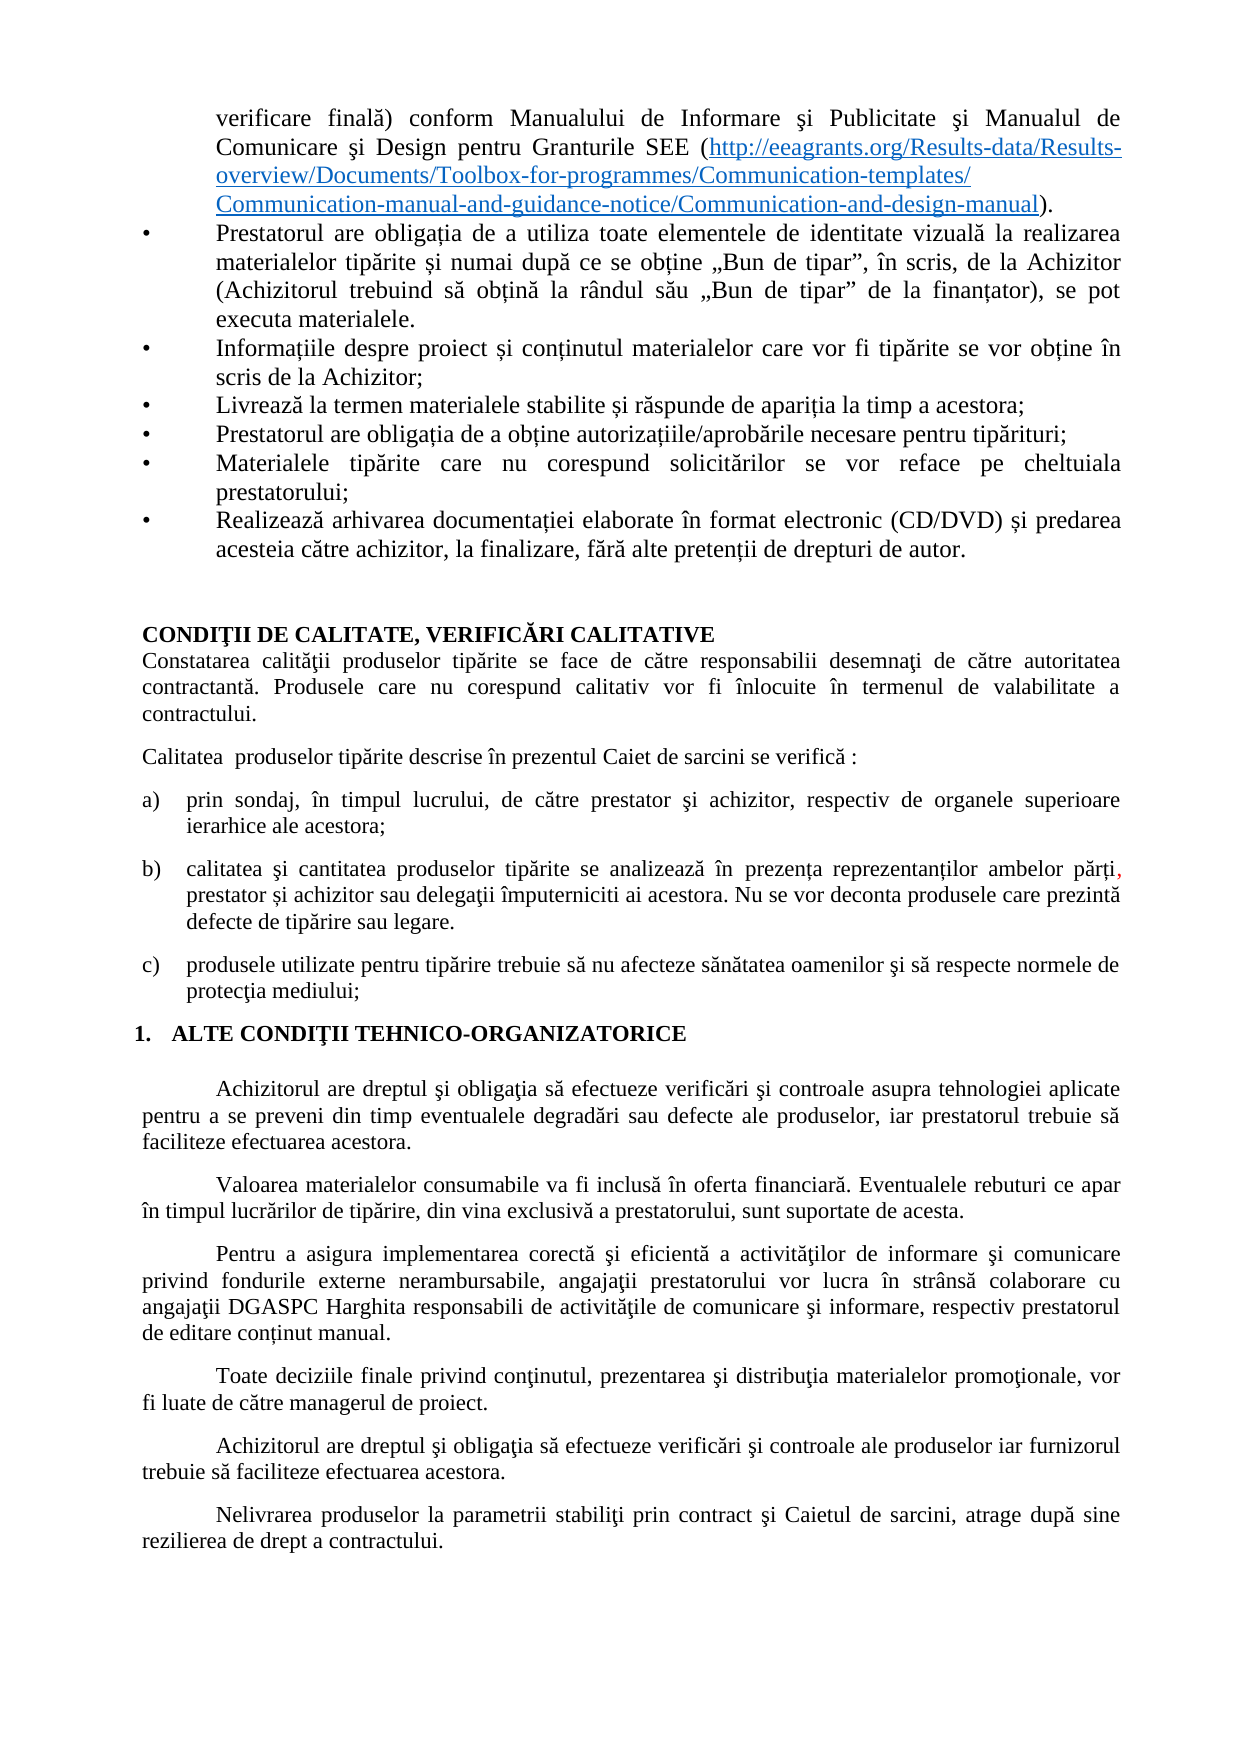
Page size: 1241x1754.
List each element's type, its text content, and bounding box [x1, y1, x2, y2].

text c) produsele utilizate pentru tipărire trebuie să nu afecteze sănătatea oamenilor şi să respecte normele de protecţia mediului; [142, 951, 1122, 1003]
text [142, 103, 1122, 218]
text Achizitorul are dreptul şi obligaţia să efectueze verificări şi controale asupra tehnologiei aplicate pentru a se preveni din timp eventualele degradări sau defecte ale produselor, iar prestatorul trebuie să faciliteze efectuarea acestora. [142, 1075, 1122, 1154]
text • Realizează arhivarea documentației elaborate în format electronic (CD/DVD) și predarea acesteia către achizitor, la finalizare, fără alte pretenții de drepturi de autor. [142, 506, 1122, 563]
text Valoarea materialelor consumabile va fi inclusă în oferta financiară. Eventualele rebuturi ce apar în timpul lucrărilor de tipărire, din vina exclusivă a prestatorului, sunt suportate de acesta. [142, 1171, 1122, 1224]
text Calitatea produselor tipărite descrise în prezentul Caiet de sarcini se verifică : [142, 743, 1122, 769]
text • Informațiile despre proiect și conținutul materialelor care vor fi tipărite se vor obține în scris de la Achizitor; [142, 333, 1122, 391]
list ALTE CONDIŢII TEHNICO-ORGANIZATORICE [134, 1020, 1122, 1047]
text Toate deciziile finale privind conţinutul, prezentarea şi distribuţia materialelor promoţionale, vor fi luate de către managerul de proiect. [142, 1362, 1122, 1415]
text CONDIŢII DE CALITATE, VERIFICĂRI CALITATIVE [142, 621, 1122, 647]
text • Materialele tipărite care nu corespund solicitărilor se vor reface pe cheltuiala prestatorului; [142, 448, 1122, 506]
text Constatarea calităţii produselor tipărite se face de către responsabilii desemnaţi de către autoritatea contractantă. Produsele care nu corespund calitativ vor fi înlocuite în termenul de valabilitate a contractului. [142, 647, 1122, 726]
text Pentru a asigura implementarea corectă şi eficientă a activităţilor de informare şi comunicare privind fondurile externe nerambursabile, angajaţii prestatorului vor lucra în strânsă colaborare cu angajaţii DGASPC Harghita responsabili de activităţile de comunicare şi informare, respectiv prestatorul de editare conținut manual. [142, 1240, 1122, 1346]
text Achizitorul are dreptul şi obligaţia să efectueze verificări şi controale ale produselor iar furnizorul trebuie să faciliteze efectuarea acestora. [142, 1432, 1122, 1484]
text Nelivrarea produselor la parametrii stabiliţi prin contract şi Caietul de sarcini, atrage după sine rezilierea de drept a contractului. [142, 1501, 1122, 1554]
text • Prestatorul are obligația de a utiliza toate elementele de identitate vizuală la realizarea materialelor tipărite și numai după ce se obține „Bun de tipar”, în scris, de la Achizitor (Achizitorul trebuind să obțină la rândul său „Bun de tipar” de la finanțator), se pot executa materialele. [142, 218, 1122, 333]
text • Livrează la termen materialele stabilite și răspunde de apariția la timp a acestora; [142, 391, 1122, 419]
text b) calitatea şi cantitatea produselor tipărite se analizează în prezența reprezentanților ambelor părți, prestator și achizitor sau delegaţii împuterniciti ai acestora. Nu se vor deconta produsele care prezintă defecte de tipărire sau legare. [142, 855, 1122, 934]
text • Prestatorul are obligația de a obține autorizațiile/aprobările necesare pentru tipărituri; [142, 419, 1122, 448]
text a) prin sondaj, în timpul lucrului, de către prestator şi achizitor, respectiv de organele superioare ierarhice ale acestora; [142, 786, 1122, 838]
